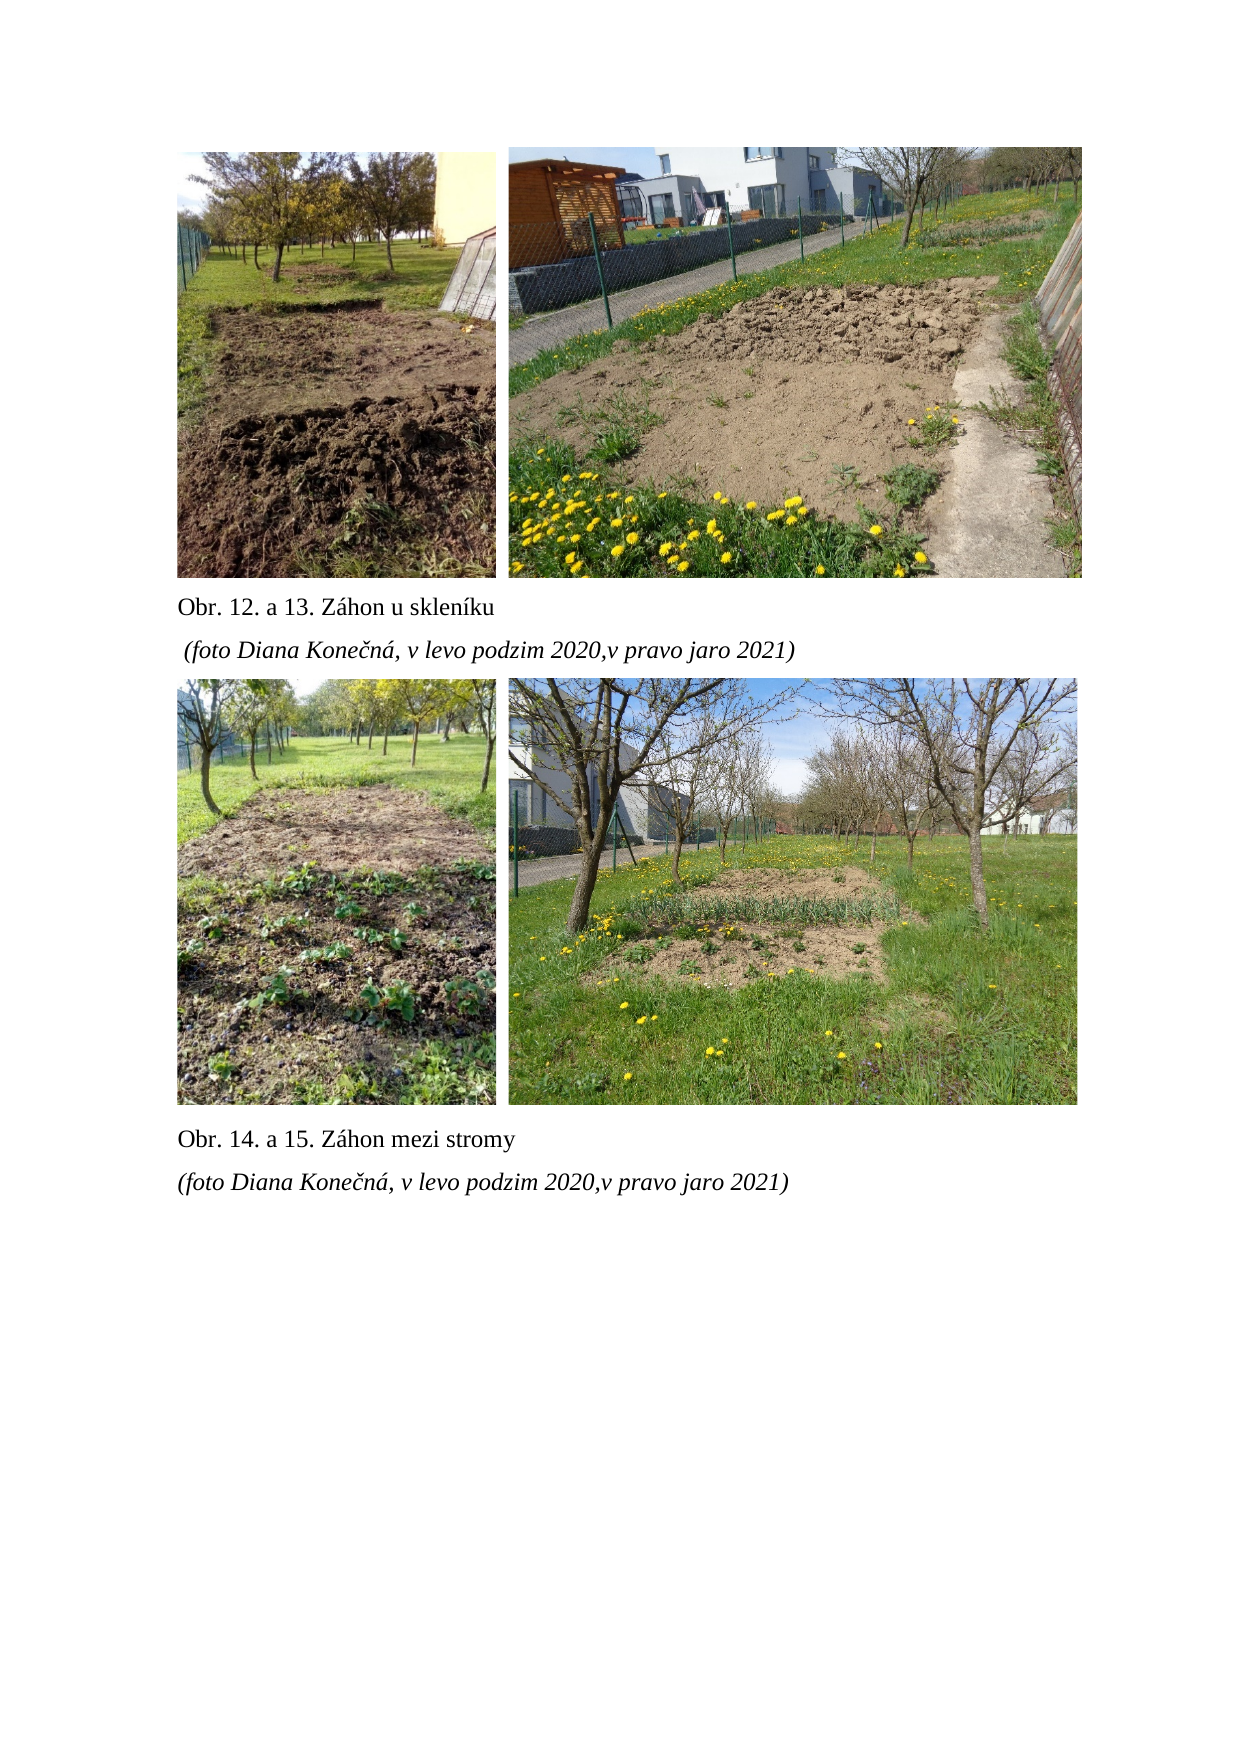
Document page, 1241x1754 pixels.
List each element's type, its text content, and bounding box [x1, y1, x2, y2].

text (foto Diana Konečná, v levo podzim 2020,v pravo jaro 2021) [177, 1167, 1122, 1196]
text Obr. 12. a 13. Záhon u skleníku [177, 592, 1122, 621]
text Obr. 14. a 15. Záhon mezi stromy [177, 1124, 1122, 1153]
picture [177, 152, 496, 578]
picture [508, 147, 1082, 578]
picture [177, 679, 497, 1105]
picture [508, 678, 1078, 1105]
